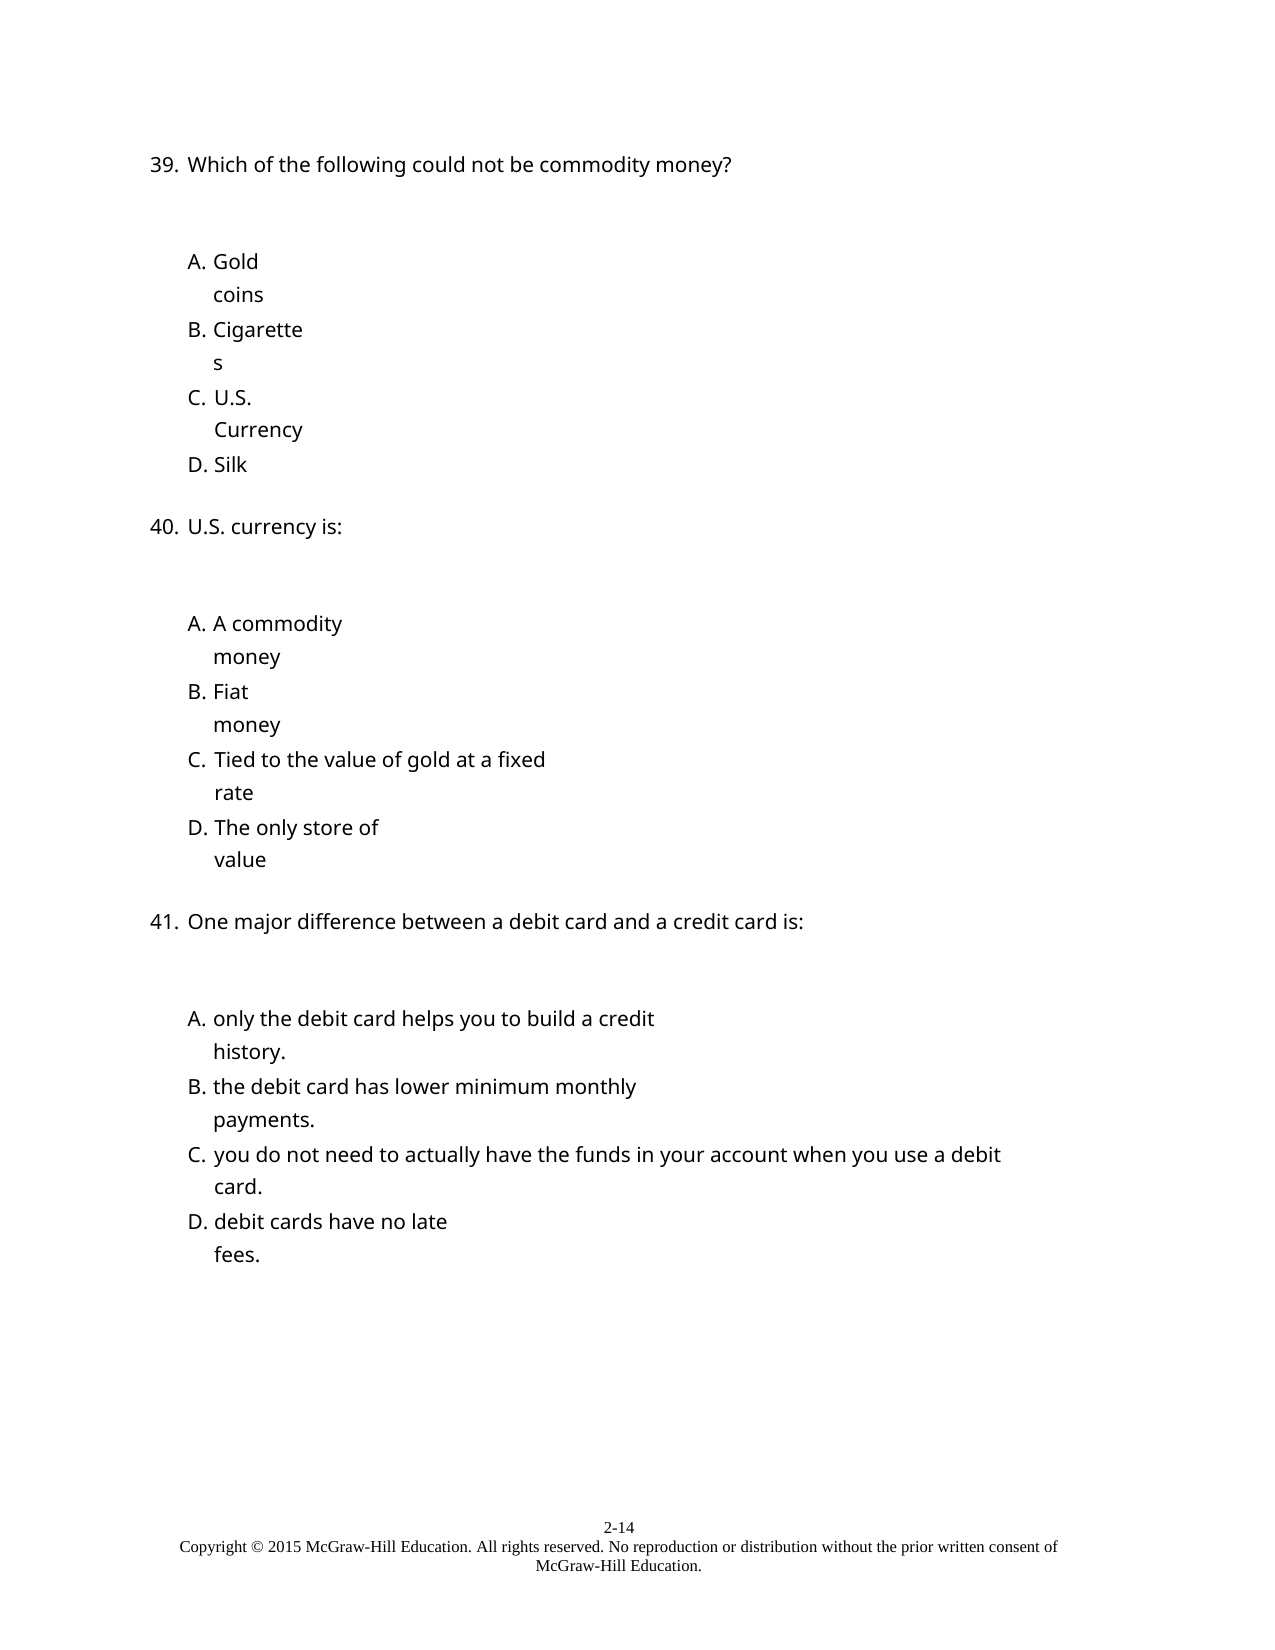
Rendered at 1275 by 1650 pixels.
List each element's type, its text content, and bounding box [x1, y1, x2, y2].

table_header 41. [150, 907, 187, 1272]
table_header U.S. currency is: [188, 512, 1087, 878]
table_header 40. [150, 512, 187, 878]
table_header 39. [150, 150, 187, 483]
table_header One major difference between a debit card and a credit card is: [188, 907, 1087, 1272]
table_header Which of the following could not be commodity money? [188, 150, 1087, 483]
